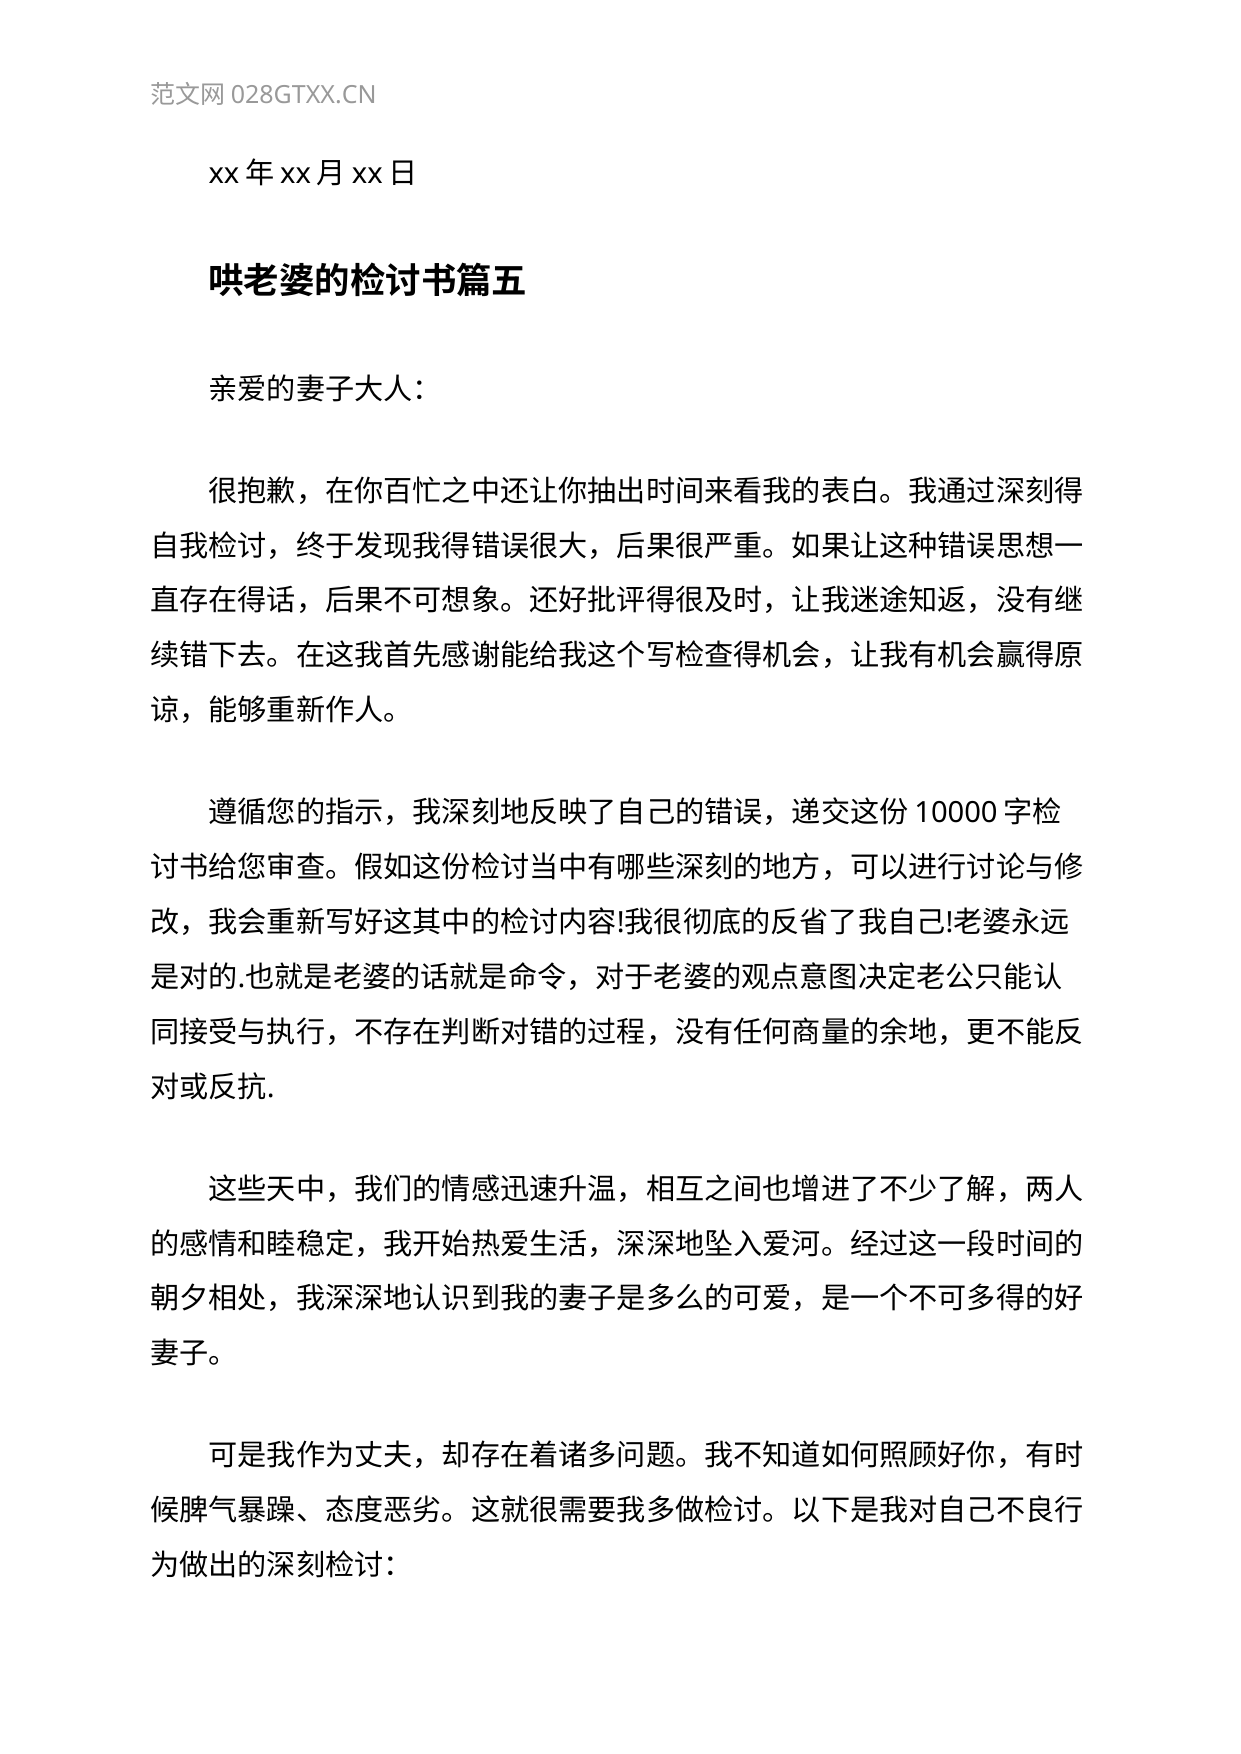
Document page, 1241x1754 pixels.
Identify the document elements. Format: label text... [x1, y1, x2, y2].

text 哄老婆的检讨书篇五 [150, 252, 1090, 303]
text 亲爱的妻子大人： [150, 365, 1090, 408]
text 这些天中，我们的情感迅速升温，相互之间也增进了不少了解，两人的感情和睦稳定，我开始热爱生活，深深地坠入爱河。经过这一段时间的朝夕相处，我深深地认识到我的妻子是多么的可爱，是一个不可多得的好妻子。 [150, 1165, 1090, 1372]
text 可是我作为丈夫，却存在着诸多问题。我不知道如何照顾好你，有时候脾气暴躁、态度恶劣。这就很需要我多做检讨。以下是我对自己不良行为做出的深刻检讨： [150, 1432, 1090, 1584]
text 遵循您的指示，我深刻地反映了自己的错误，递交这份10000字检讨书给您审查。假如这份检讨当中有哪些深刻的地方，可以进行讨论与修改，我会重新写好这其中的检讨内容!我很彻底的反省了我自己!老婆永远是对的.也就是老婆的话就是命令，对于老婆的观点意图决定老公只能认同接受与执行，不存在判断对错的过程，没有任何商量的余地，更不能反对或反抗. [150, 788, 1090, 1106]
text xx年xx月xx日 [150, 150, 1090, 192]
text 很抱歉，在你百忙之中还让你抽出时间来看我的表白。我通过深刻得自我检讨，终于发现我得错误很大，后果很严重。如果让这种错误思想一直存在得话，后果不可想象。还好批评得很及时，让我迷途知返，没有继续错下去。在这我首先感谢能给我这个写检查得机会，让我有机会赢得原谅，能够重新作人。 [150, 467, 1090, 729]
